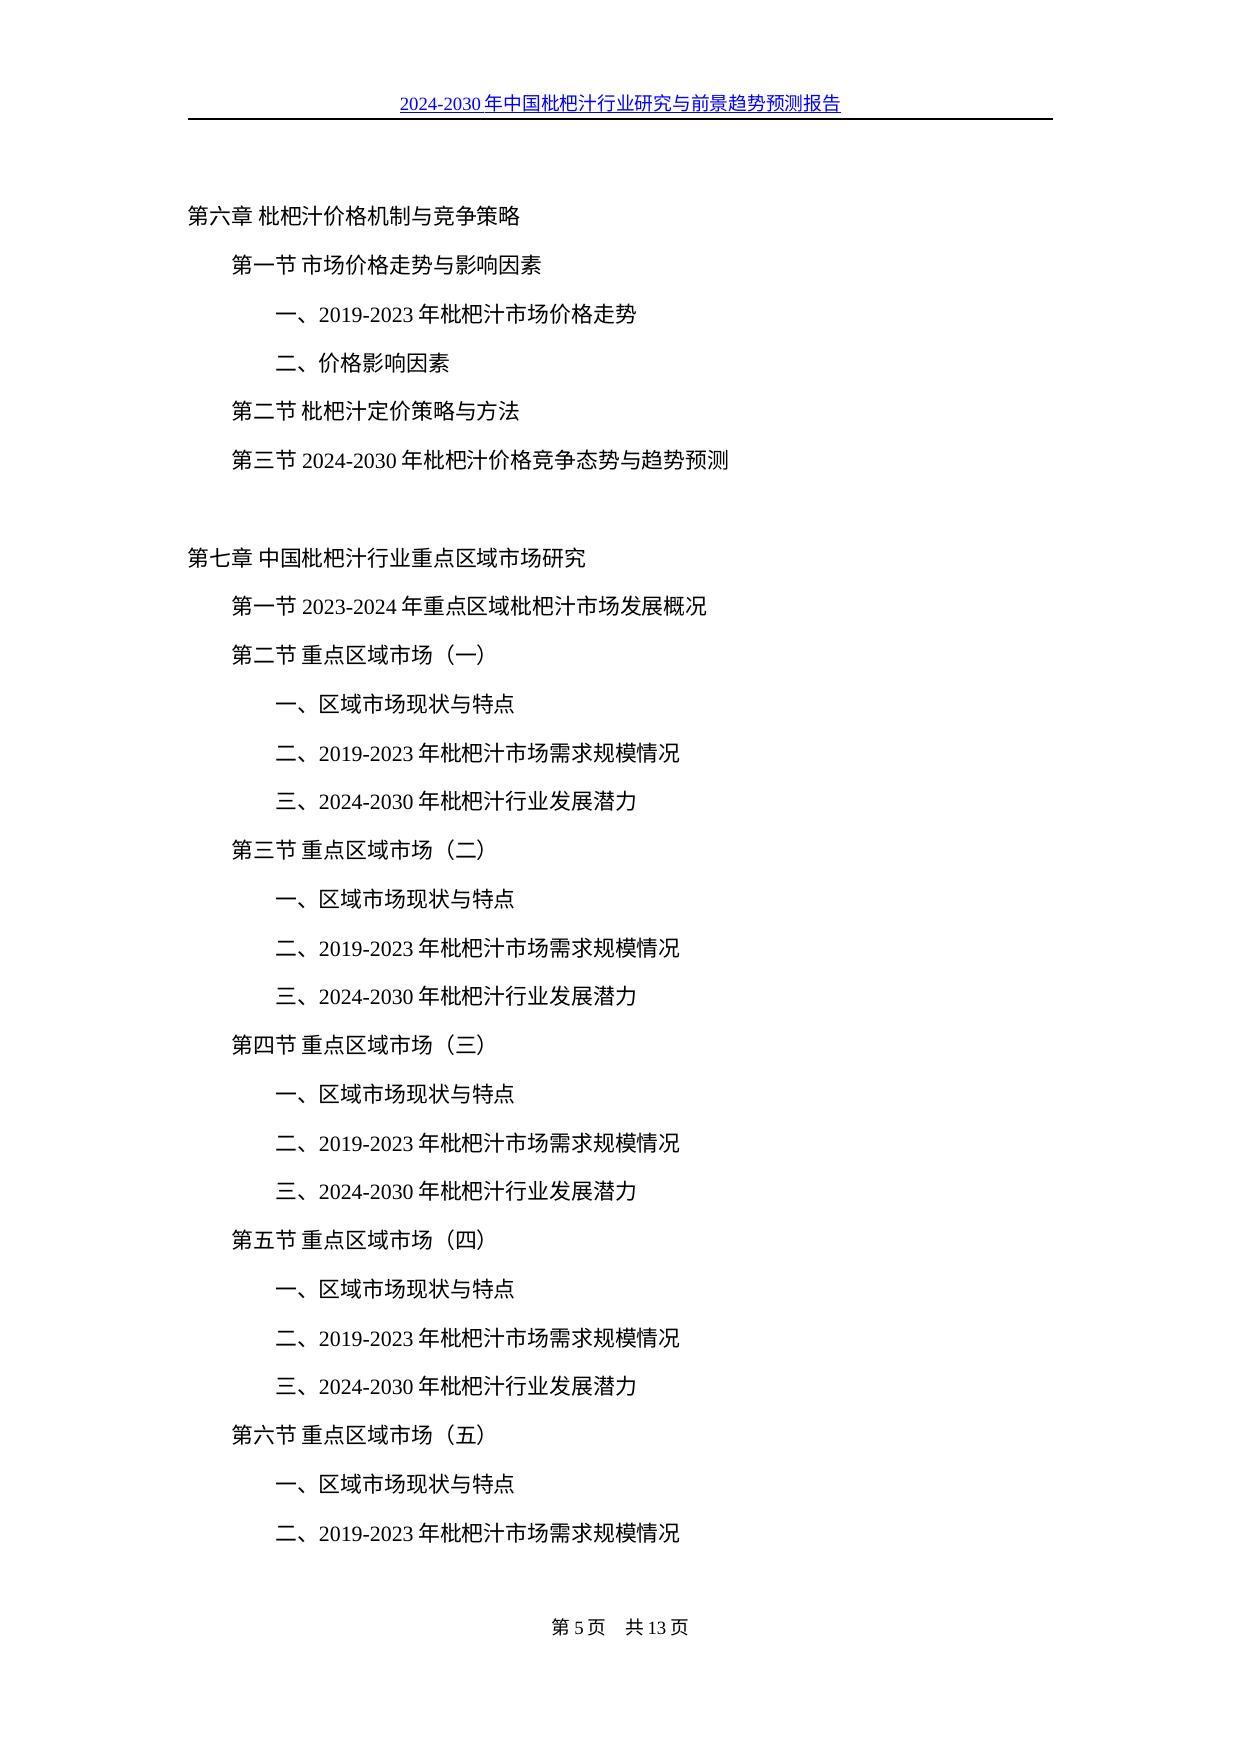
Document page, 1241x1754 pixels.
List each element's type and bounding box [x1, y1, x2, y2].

text [187, 150, 1053, 1548]
